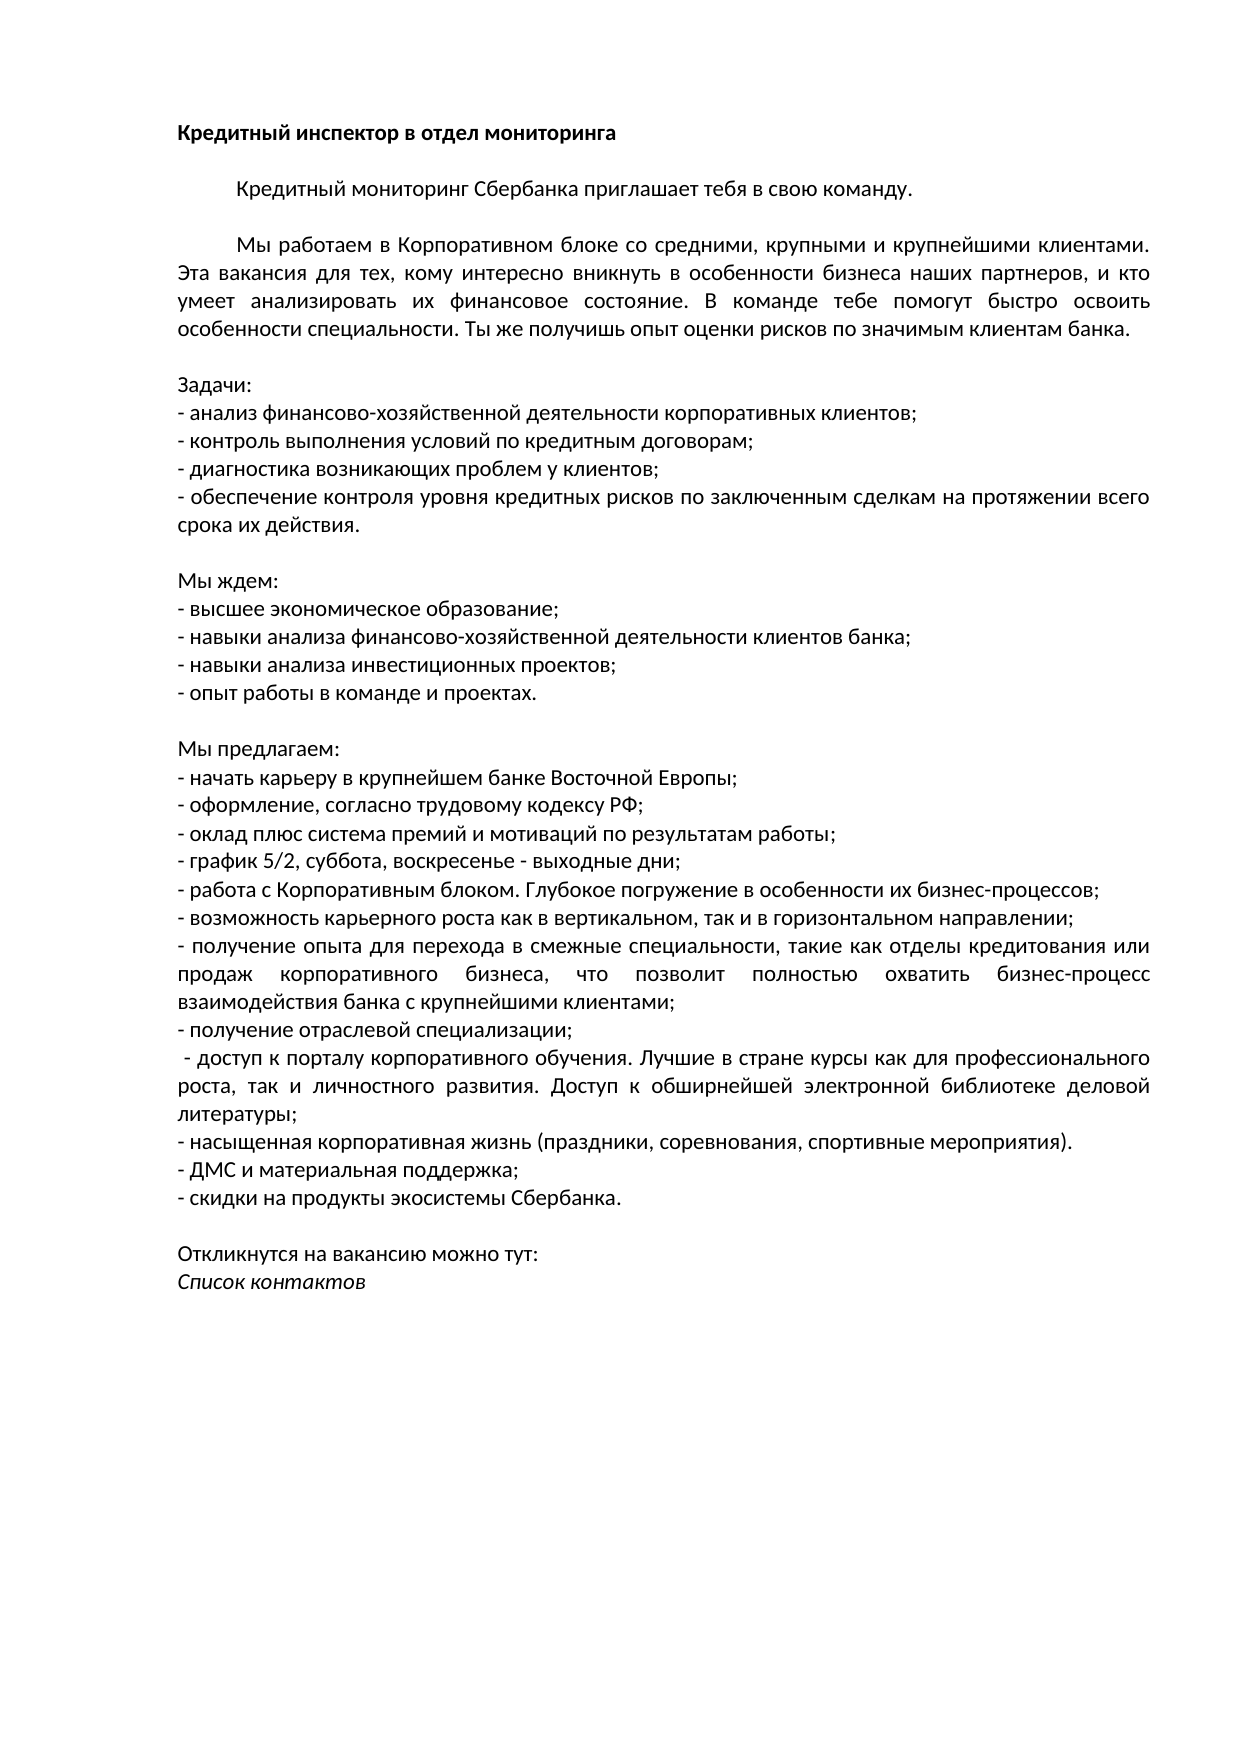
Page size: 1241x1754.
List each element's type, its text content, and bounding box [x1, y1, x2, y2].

text Мы ждем: [177, 566, 1152, 594]
text - работа с Корпоративным блоком. Глубокое погружение в особенности их бизнес-процессов; [177, 875, 1152, 903]
text Кредитный инспектор в отдел мониторинга [177, 118, 1152, 146]
text - оформление, согласно трудовому кодексу РФ; [177, 791, 1152, 819]
text - контроль выполнения условий по кредитным договорам; [177, 426, 1152, 454]
text Мы работаем в Корпоративном блоке со средними, крупными и крупнейшими клиентами. Эта вакансия для тех, кому интересно вникнуть в особенности бизнеса наших партнеров, и кто умеет анализировать их финансовое состояние. В команде тебе помогут быстро освоить особенности специальности. Ты же получишь опыт оценки рисков по значимым клиентам банка. [177, 230, 1152, 342]
text Откликнутся на вакансию можно тут: [177, 1239, 1152, 1267]
text Список контактов [177, 1267, 1152, 1295]
text - получение отраслевой специализации; [177, 1015, 1152, 1043]
text - навыки анализа инвестиционных проектов; [177, 651, 1152, 678]
text - диагностика возникающих проблем у клиентов; [177, 454, 1152, 482]
text - опыт работы в команде и проектах. [177, 678, 1152, 707]
text - возможность карьерного роста как в вертикальном, так и в горизонтальном направлении; [177, 903, 1152, 931]
text - высшее экономическое образование; [177, 594, 1152, 622]
text Кредитный мониторинг Сбербанка приглашает тебя в свою команду. [177, 174, 1152, 202]
text - доступ к порталу корпоративного обучения. Лучшие в стране курсы как для профессионального роста, так и личностного развития. Доступ к обширнейшей электронной библиотеке деловой литературы; [177, 1043, 1152, 1127]
text - ДМС и материальная поддержка; [177, 1155, 1152, 1183]
text - анализ финансово-хозяйственной деятельности корпоративных клиентов; [177, 398, 1152, 426]
text - график 5/2, суббота, воскресенье - выходные дни; [177, 847, 1152, 875]
text - оклад плюс система премий и мотиваций по результатам работы; [177, 819, 1152, 847]
text - получение опыта для перехода в смежные специальности, такие как отделы кредитования или продаж корпоративного бизнеса, что позволит полностью охватить бизнес-процесс взаимодействия банка с крупнейшими клиентами; [177, 931, 1152, 1015]
text - насыщенная корпоративная жизнь (праздники, соревнования, спортивные мероприятия). [177, 1127, 1152, 1155]
text Мы предлагаем: [177, 734, 1152, 763]
text - обеспечение контроля уровня кредитных рисков по заключенным сделкам на протяжении всего срока их действия. [177, 482, 1152, 538]
text - начать карьеру в крупнейшем банке Восточной Европы; [177, 763, 1152, 791]
text - навыки анализа финансово-хозяйственной деятельности клиентов банка; [177, 622, 1152, 651]
text - скидки на продукты экосистемы Сбербанка. [177, 1183, 1152, 1211]
text Задачи: [177, 370, 1152, 398]
